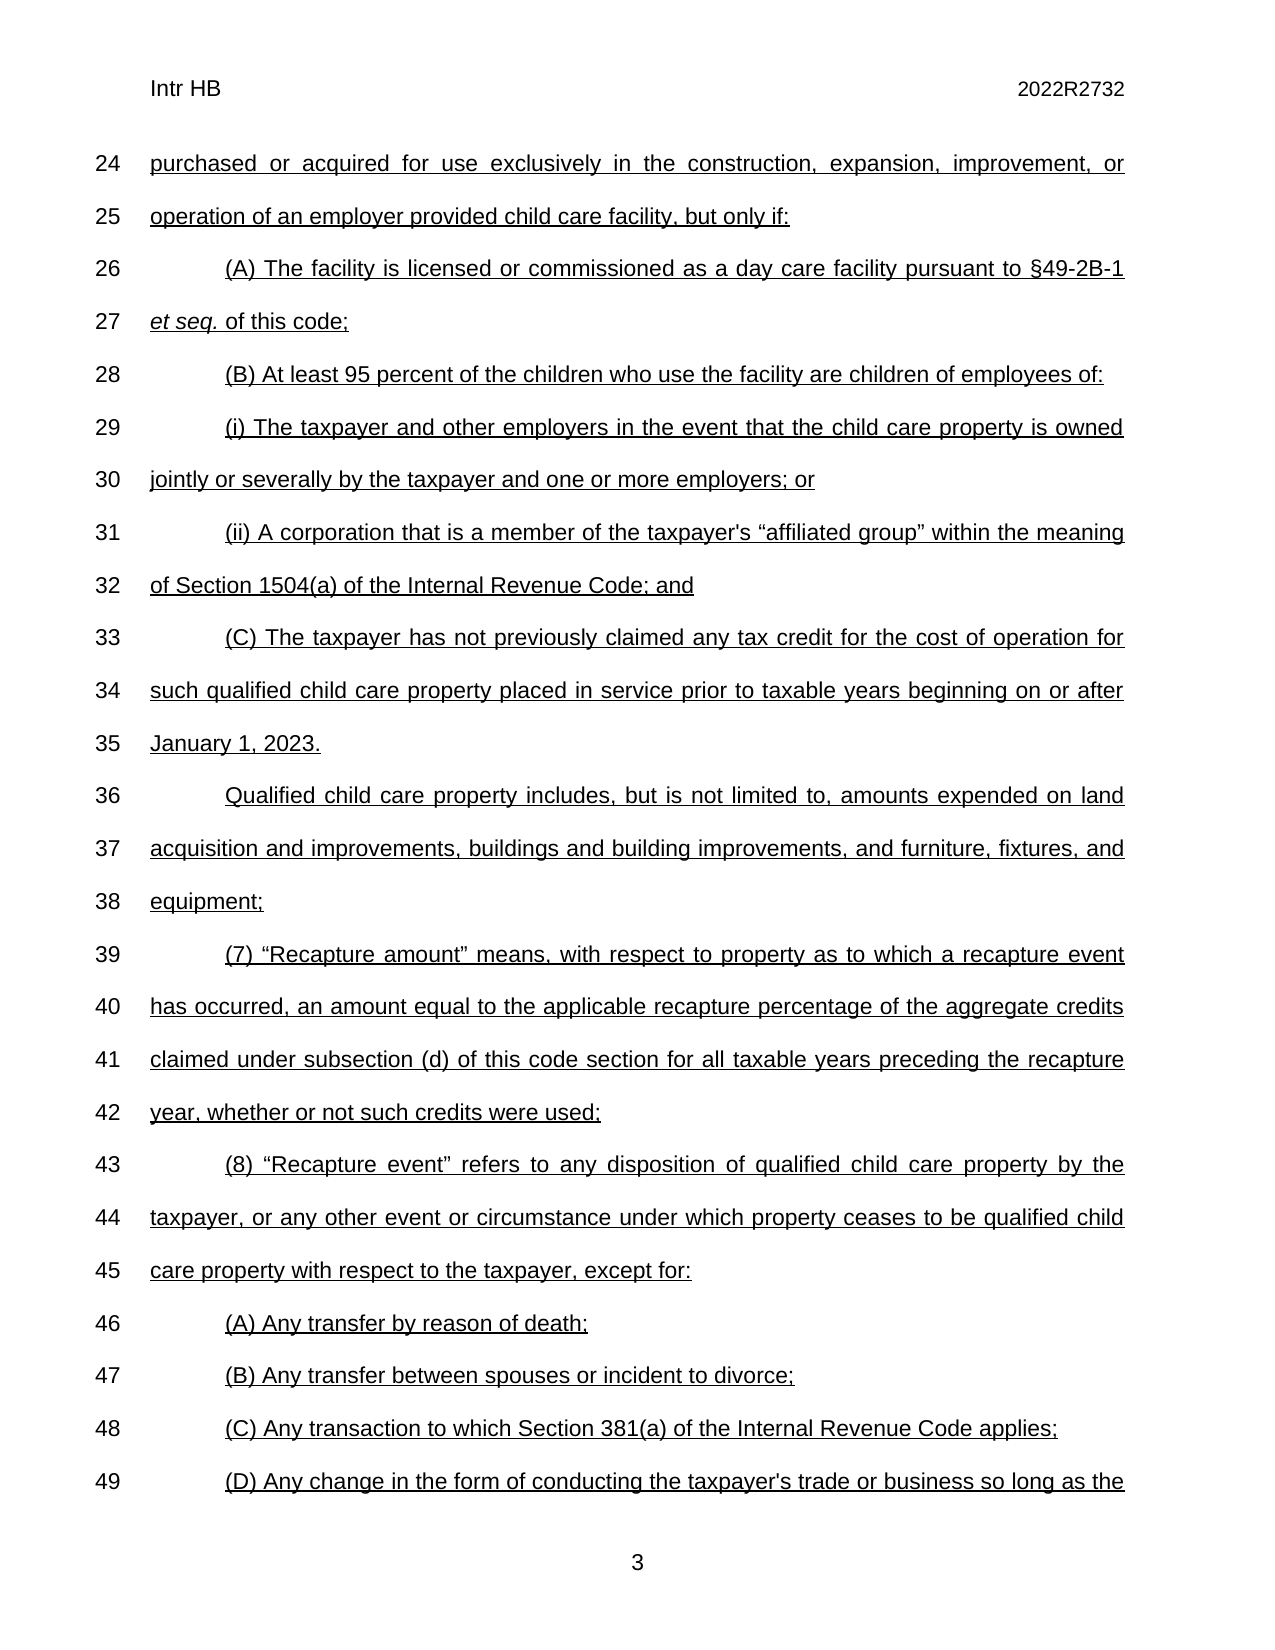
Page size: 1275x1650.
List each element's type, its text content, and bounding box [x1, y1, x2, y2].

text (8) “Recapture event” refers to any disposition of qualified child care property by the taxpayer, or any other event or circumstance under which property ceases to be qualified child care property with respect to the taxpayer, except for: [150, 1228, 1125, 1283]
text (C) The taxpayer has not previously claimed any tax credit for the cost of operation for such qualified child care property placed in service prior to taxable years beginning on or after January 1, 2023. [150, 624, 1125, 756]
text Qualified child care property includes, but is not limited to, amounts expended on land acquisition and improvements, buildings and building improvements, and furniture, fixtures, and equipment; [150, 859, 1125, 914]
text (8) “Recapture event” refers to any disposition of qualified child care property by the taxpayer, or any other event or circumstance under which property ceases to be qualified child care property with respect to the taxpayer, except for: [150, 1151, 1125, 1227]
text (i) The taxpayer and other employers in the event that the child care property is owned jointly or severally by the taxpayer and one or more employers; or [150, 413, 1125, 493]
text (B) At least 95 percent of the children who use the facility are children of employees of: [150, 361, 1125, 387]
text (C) Any transaction to which Section 381(a) of the Internal Revenue Code applies; [150, 1415, 1125, 1441]
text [150, 1468, 1125, 1494]
text (ii) A corporation that is a member of the taxpayer's “affiliated group” within the meaning of Section 1504(a) of the Internal Revenue Code; and [150, 519, 1125, 598]
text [150, 150, 1125, 173]
text (7) “Recapture amount” means, with respect to property as to which a recapture event has occurred, an amount equal to the applicable recapture percentage of the aggregate credits claimed under subsection (d) of this code section for all taxable years preceding the recapture year, whether or not such credits were used; [150, 941, 1125, 1069]
text (A) Any transfer by reason of death; [150, 1309, 1125, 1336]
text Qualified child care property includes, but is not limited to, amounts expended on land acquisition and improvements, buildings and building improvements, and furniture, fixtures, and equipment; [150, 782, 1125, 858]
text (B) Any transfer between spouses or incident to divorce; [150, 1362, 1125, 1389]
text (A) The facility is licensed or commissioned as a day care facility pursuant to §49-2B-1 et seq. of this code; [150, 255, 1125, 334]
text (7) “Recapture amount” means, with respect to property as to which a recapture event has occurred, an amount equal to the applicable recapture percentage of the aggregate credits claimed under subsection (d) of this code section for all taxable years preceding the recapture year, whether or not such credits were used; [150, 1070, 1125, 1125]
